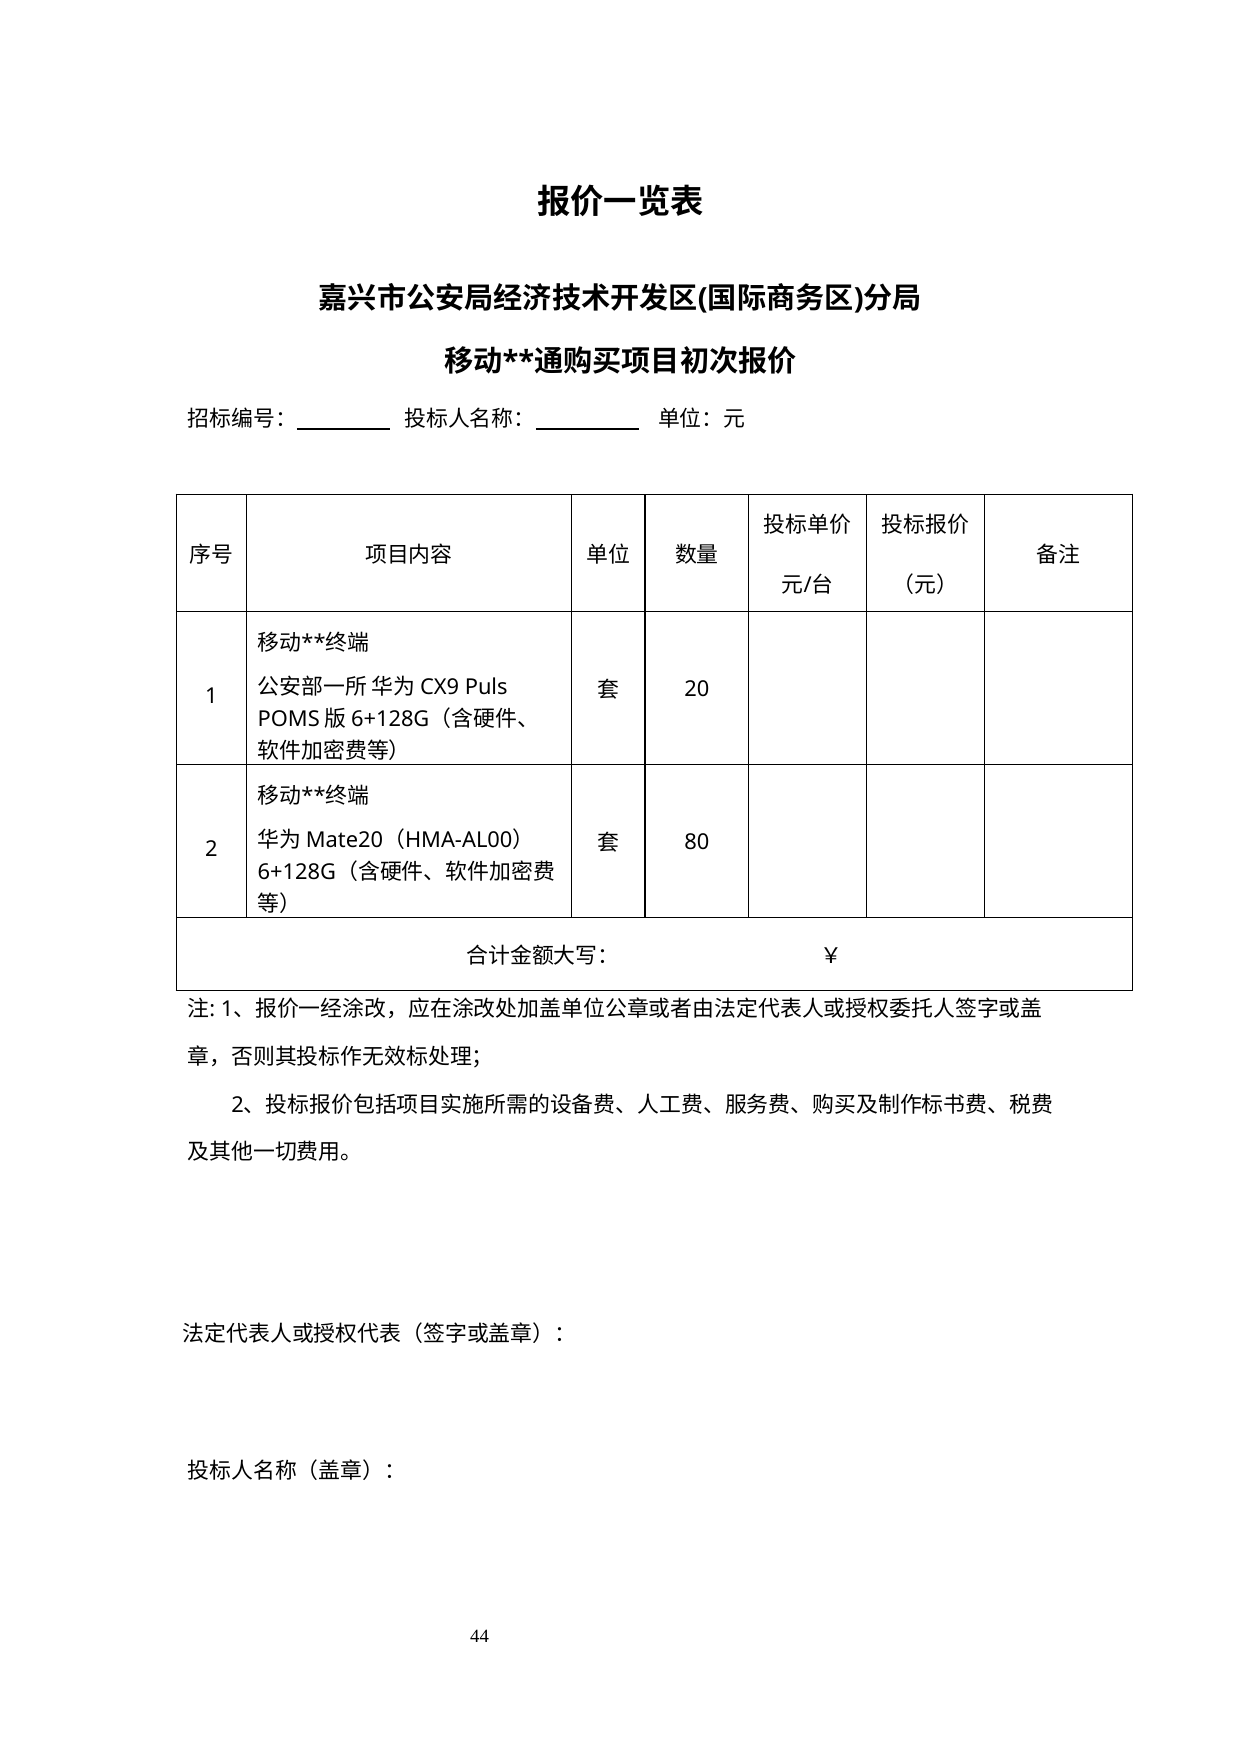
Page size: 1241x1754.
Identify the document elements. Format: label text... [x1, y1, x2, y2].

text 法定代表人或授权代表（签字或盖章）： [182, 1316, 1138, 1347]
table_cell [749, 612, 866, 764]
table_header 单位 [572, 495, 644, 611]
table_cell [867, 612, 984, 764]
table_cell [867, 765, 984, 917]
table_cell 1 [177, 612, 246, 764]
table_header 投标单价 元/台 [749, 495, 866, 611]
table_cell 套 [572, 612, 644, 764]
table_cell 20 [646, 612, 748, 764]
text 嘉兴市公安局经济技术开发区(国际商务区)分局 [187, 274, 1053, 317]
table_cell [985, 612, 1132, 764]
table_header 项目内容 [247, 495, 571, 611]
table_cell [749, 765, 866, 917]
table_cell 移动**终端 公安部一所 华为CX9 Puls POMS版 6+128G（含硬件、软件加密费等） [247, 612, 571, 764]
table_cell 合计金额大写： ￥ [177, 918, 1132, 990]
table_header 数量 [646, 495, 748, 611]
title 报价一览表 [187, 175, 1053, 223]
table_header 序号 [177, 495, 246, 611]
table_header 备注 [985, 495, 1132, 611]
text 移动**通购买项目初次报价 [187, 338, 1053, 380]
text 招标编号： 投标人名称： 单位：元 [187, 401, 1053, 433]
table_cell 2 [177, 765, 246, 917]
table_cell 套 [572, 765, 644, 917]
text 2、投标报价包括项目实施所需的设备费、人工费、服务费、购买及制作标书费、税费及其他一切费用。 [187, 1087, 1053, 1166]
table_header 投标报价 （元） [867, 495, 984, 611]
text 注: 1、报价一经涂改，应在涂改处加盖单位公章或者由法定代表人或授权委托人签字或盖章，否则其投标作无效标处理； [187, 991, 1053, 1071]
table_cell 80 [646, 765, 748, 917]
table_cell 移动**终端 华为Mate20（HMA-AL00） 6+128G（含硬件、软件加密费等） [247, 765, 571, 917]
text 投标人名称（盖章）： [187, 1453, 1053, 1484]
table_cell [985, 765, 1132, 917]
